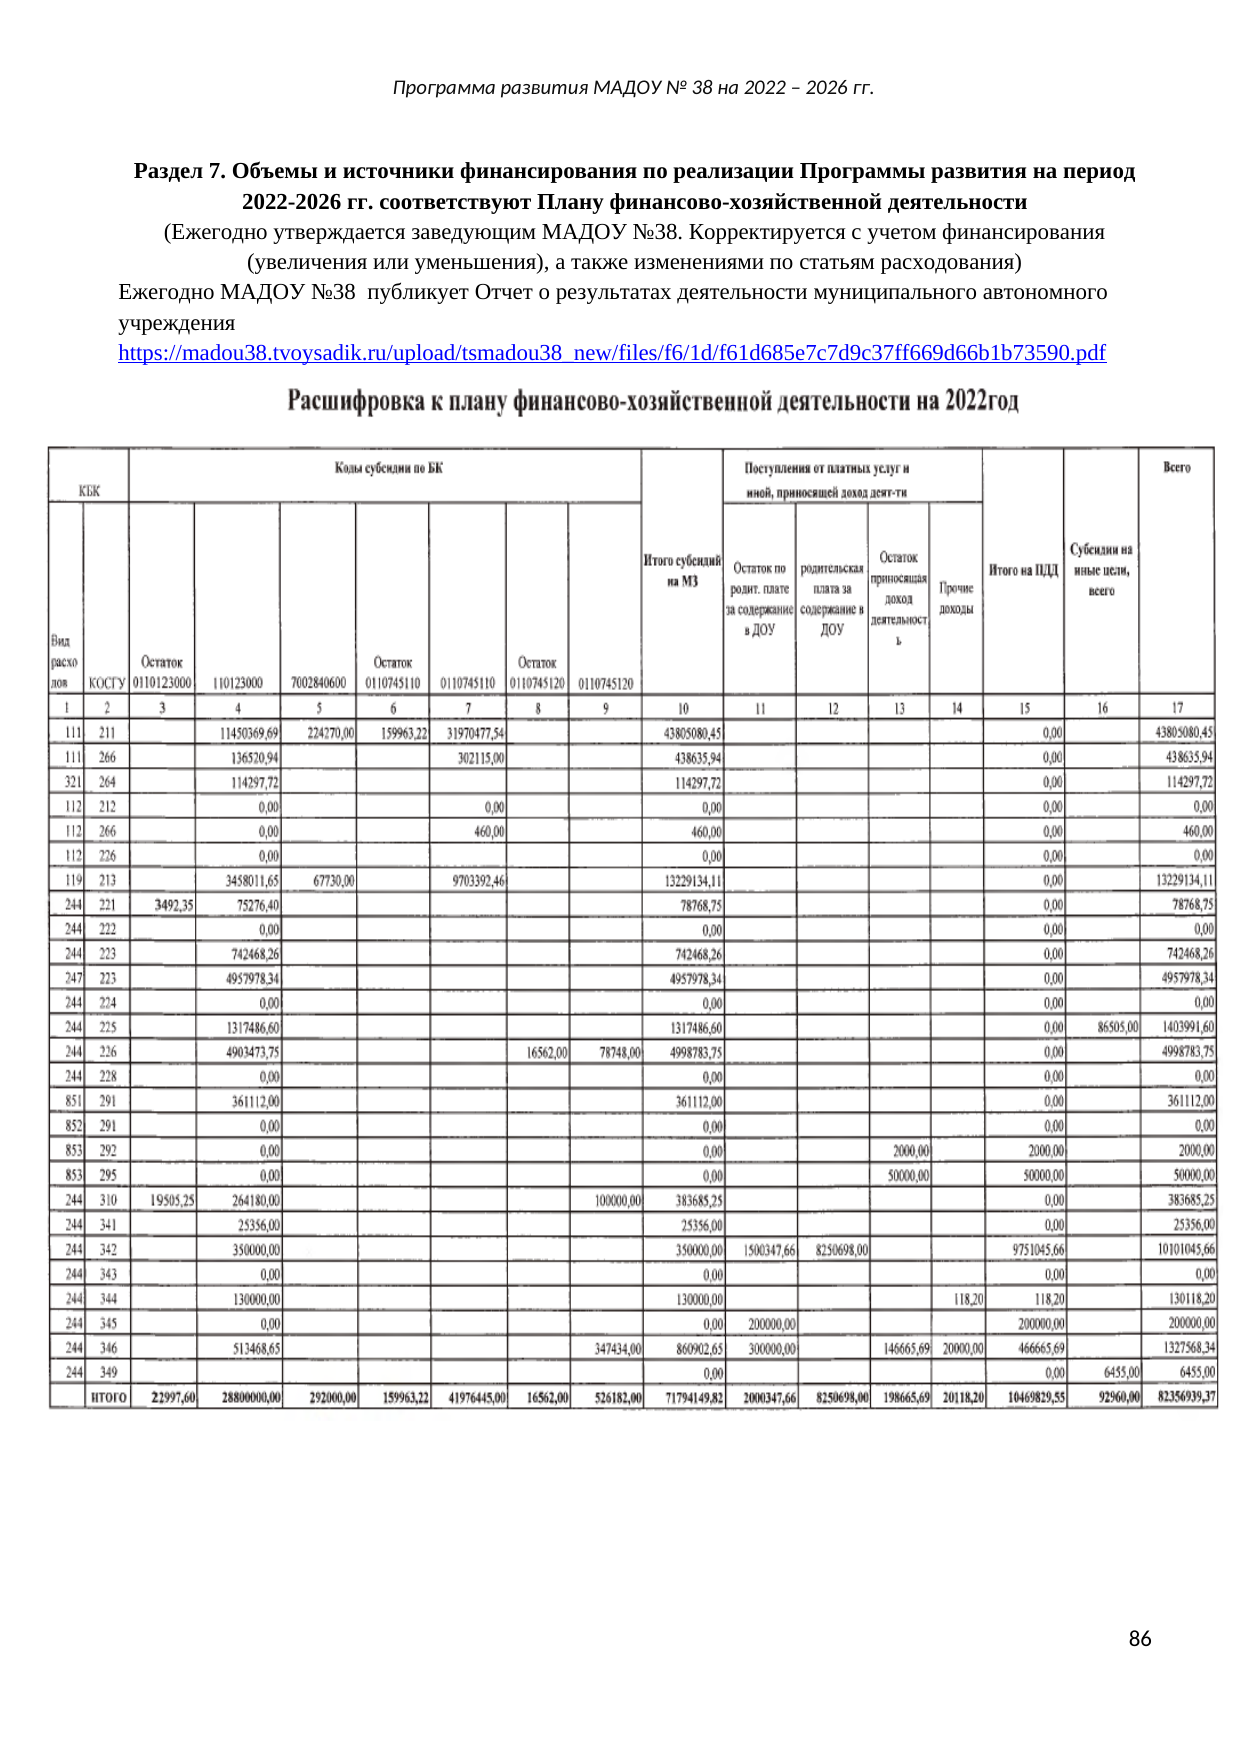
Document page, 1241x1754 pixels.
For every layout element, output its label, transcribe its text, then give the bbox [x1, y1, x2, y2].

text Ежегодно МАДОУ №38 публикует Отчет о результатах деятельности муниципального автономного учреждения https://madou38.tvoysadik.ru/upload/tsmadou38_new/files/f6/1d/f61d685e7c7d9c37ff669d66b1b73590.pdf [118, 278, 1152, 365]
text Раздел 7. Объемы и источники финансирования по реализации Программы развития на период 2022-2026 гг. соответствуют Плану финансово-хозяйственной деятельности [118, 157, 1152, 214]
picture [44, 368, 1224, 1421]
text (Ежегодно утверждается заведующим МАДОУ №38. Корректируется с учетом финансирования (увеличения или уменьшения), а также изменениями по статьям расходования) [118, 218, 1152, 274]
